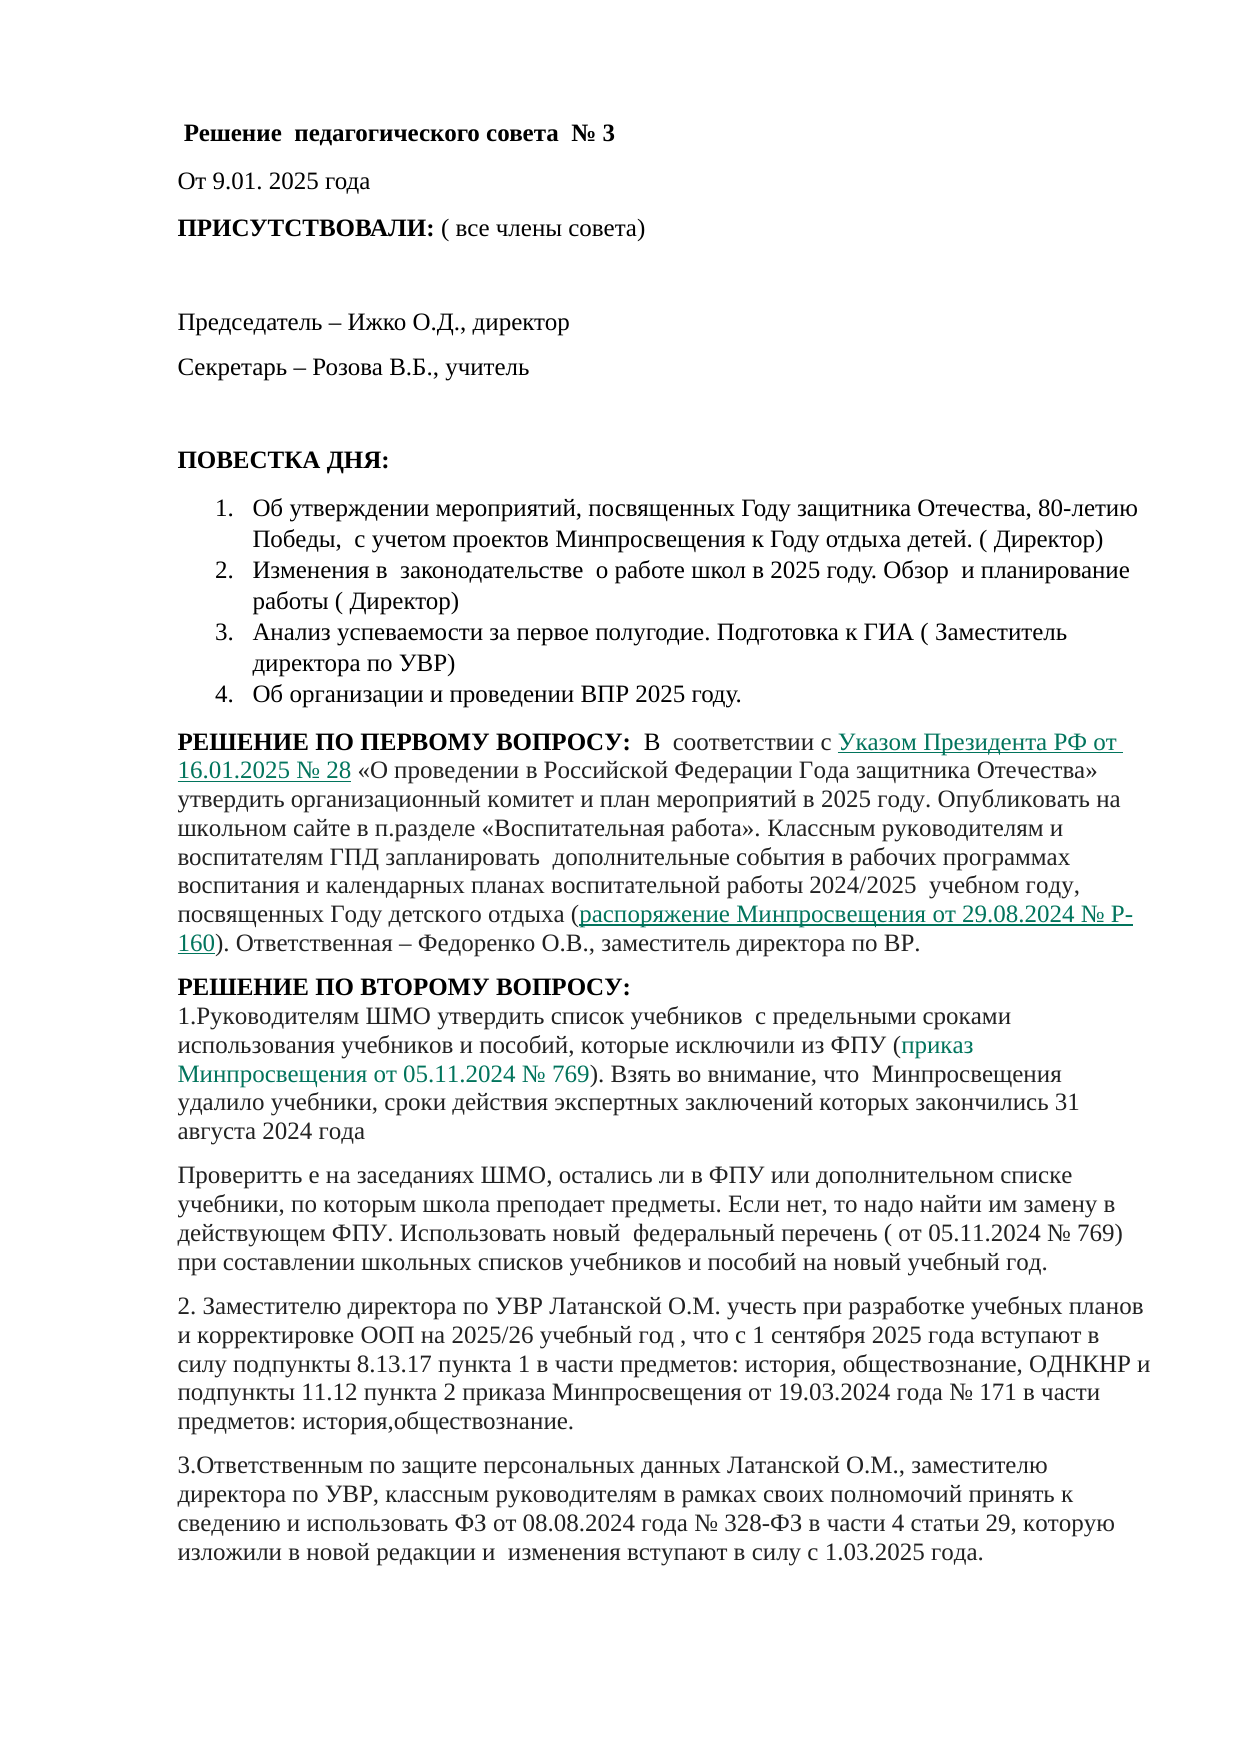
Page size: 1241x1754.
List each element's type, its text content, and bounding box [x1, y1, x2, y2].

text РЕШЕНИЕ ПО ВТОРОМУ ВОПРОСУ: [177, 972, 1152, 1001]
list Изменения в законодательстве о работе школ в 2025 году. Обзор и планирование работы ( Директор) [215, 555, 1152, 615]
text Председатель – Ижко О.Д., директор [177, 307, 1152, 335]
text ПРИСУТСТВОВАЛИ: ( все члены совета) [177, 213, 1152, 242]
text РЕШЕНИЕ ПО ПЕРВОМУ ВОПРОСУ: В соответствии с Указом Президента РФ от 16.01.2025 № 28 «О проведении в Российской Федерации Года защитника Отечества» утвердить организационный комитет и план мероприятий в 2025 году. Опубликовать на школьном сайте в п.разделе «Воспитательная работа». Классным руководителям и воспитателям ГПД запланировать дополнительные события в рабочих программах воспитания и календарных планах воспитательной работы 2024/2025 учебном году, посвященных Году детского отдыха (распоряжение Минпросвещения от 29.08.2024 № Р-160). Ответственная – Федоренко О.В., заместитель директора по ВР. [177, 727, 1152, 957]
list Анализ успеваемости за первое полугодие. Подготовка к ГИА ( Заместитель директора по УВР) [215, 617, 1152, 677]
text Секретарь – Розова В.Б., учитель [177, 352, 1152, 381]
text ПОВЕСТКА ДНЯ: [177, 445, 1152, 474]
text 1.Руководителям ШМО утвердить список учебников с предельными сроками использования учебников и пособий, которые исключили из ФПУ (приказ Минпросвещения от 05.11.2024 № 769). Взять во внимание, что Минпросвещения удалило учебники, сроки действия экспертных заключений которых закончились 31 августа 2024 года [177, 1001, 1152, 1145]
list Об организации и проведении ВПР 2025 году. [215, 679, 1152, 708]
text 2. Заместителю директора по УВР Латанской О.М. учесть при разработке учебных планов и корректировке ООП на 2025/26 учебный год , что с 1 сентября 2025 года вступают в силу подпункты 8.13.17 пункта 1 в части предметов: история, обществознание, ОДНКНР и подпункты 11.12 пункта 2 приказа Минпросвещения от 19.03.2024 года № 171 в части предметов: история,обществознание. [177, 1291, 1152, 1435]
text 3.Ответственным по защите персональных данных Латанской О.М., заместителю директора по УВР, классным руководителям в рамках своих полномочий принять к сведению и использовать ФЗ от 08.08.2024 года № 328-ФЗ в части 4 статьи 29, которую изложили в новой редакции и изменения вступают в силу с 1.03.2025 года. [177, 1451, 1152, 1566]
text От 9.01. 2025 года [177, 166, 1152, 194]
text Проверитть е на заседаниях ШМО, остались ли в ФПУ или дополнительном списке учебники, по которым школа преподает предметы. Если нет, то надо найти им замену в действующем ФПУ. Использовать новый федеральный перечень ( от 05.11.2024 № 769) при составлении школьных списков учебников и пособий на новый учебный год. [177, 1161, 1152, 1276]
list Об утверждении мероприятий, посвященных Году защитника Отечества, 80-летию Победы, с учетом проектов Минпросвещения к Году отдыха детей. ( Директор) [215, 493, 1152, 553]
text Решение педагогического совета № 3 [177, 118, 1152, 147]
